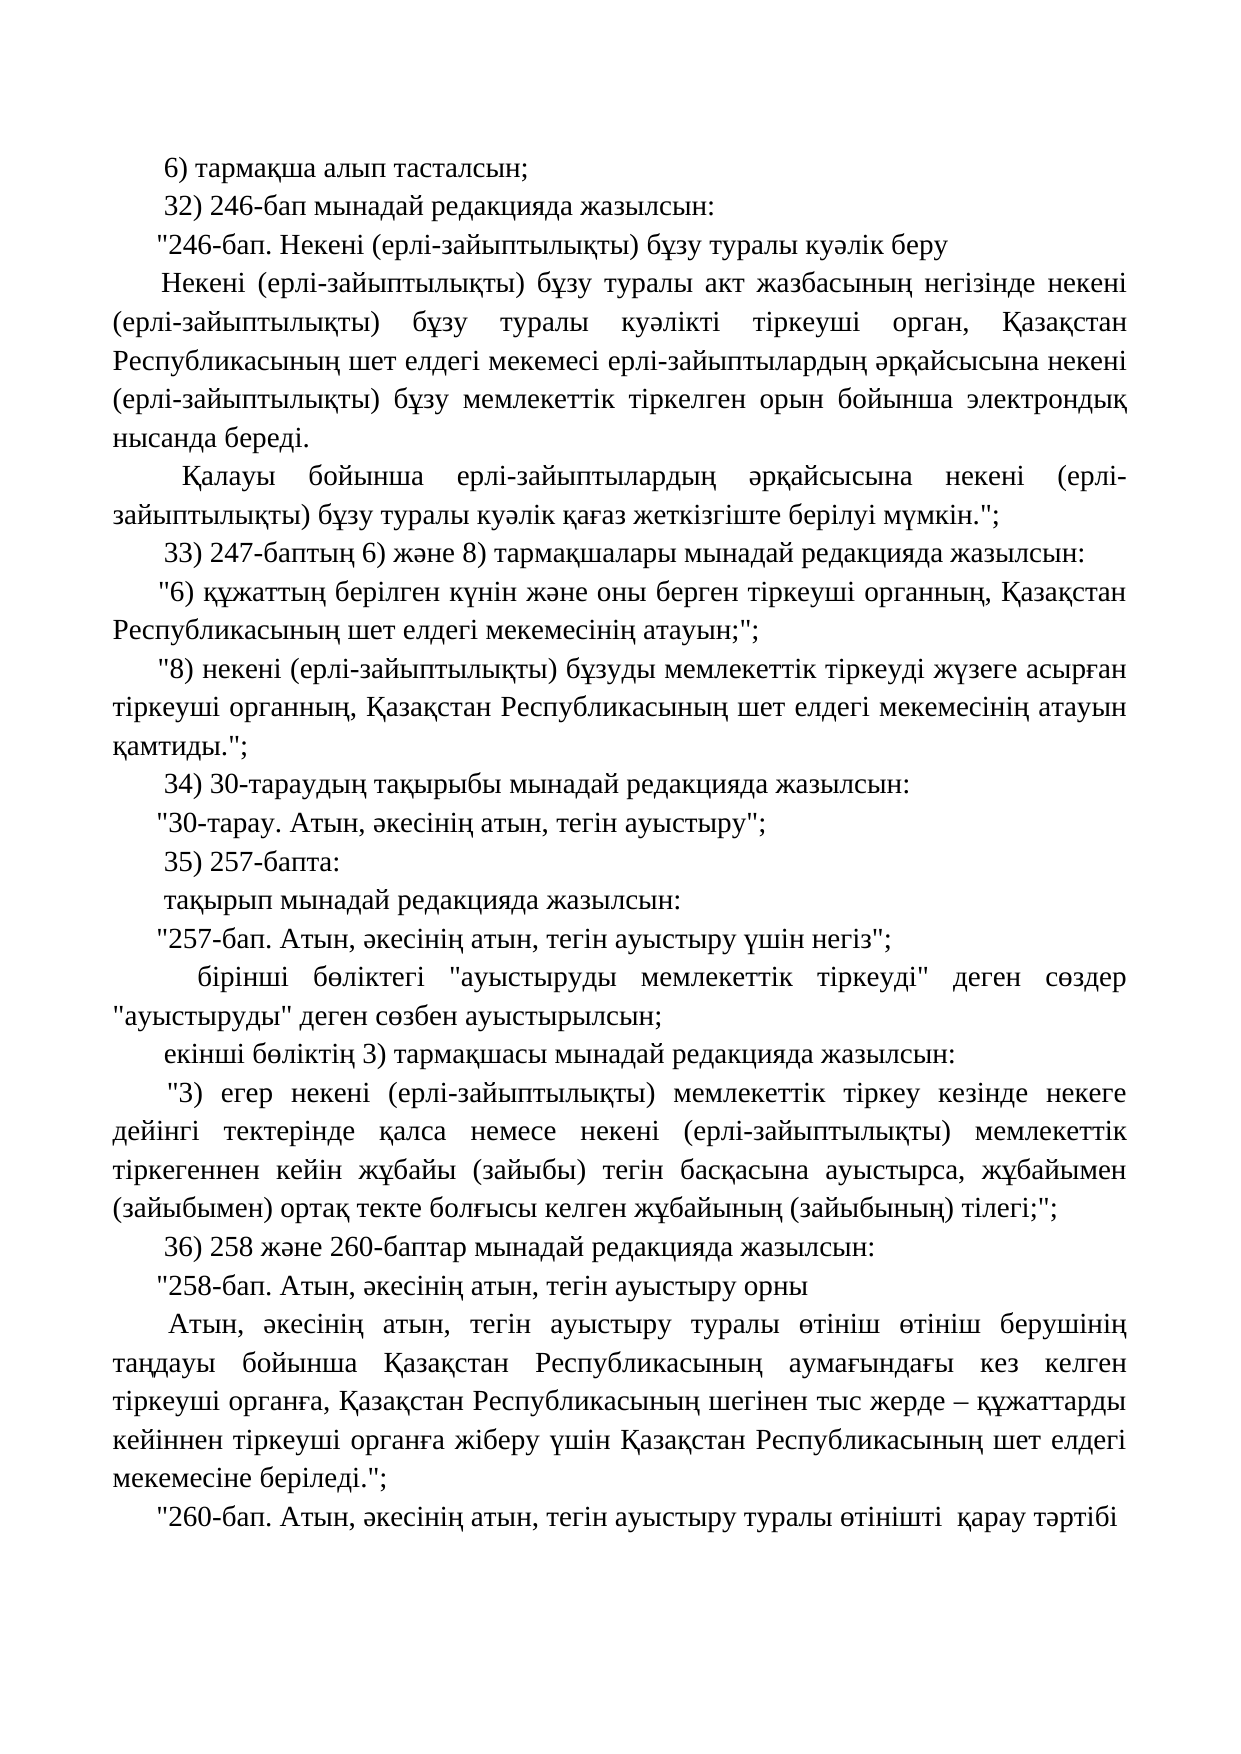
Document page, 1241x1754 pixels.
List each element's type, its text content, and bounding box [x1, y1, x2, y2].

text "257-бап. Атын, әкесінің атын, тегін ауыстыру үшін негіз"; [112, 921, 1128, 954]
text бірінші бөліктегі "ауыстыруды мемлекеттік тіркеуді" деген сөздер "ауыстыруды" деген сөзбен ауыстырылсын; [112, 959, 1128, 1031]
text Қалауы бойынша ерлі-зайыптылардың әрқайсысына некені (ерлі-зайыптылықты) бұзу туралы куәлік қағаз жеткізгіште берілуі мүмкін."; [112, 458, 1128, 530]
text Некені (ерлі-зайыптылықты) бұзу туралы акт жазбасының негізінде некені (ерлі-зайыптылықты) бұзу туралы куәлікті тіркеуші орган, Қазақстан Республикасының шет елдегі мекемесі ерлі-зайыптылардың әрқайсысына некені (ерлі-зайыптылықты) бұзу мемлекеттік тіркелген орын бойынша электрондық нысанда береді. [112, 266, 1128, 453]
text "246-бап. Некені (ерлі-зайыптылықты) бұзу туралы куәлік беру [112, 227, 1128, 261]
text Атын, әкесінің атын, тегін ауыстыру туралы өтініш өтініш берушінің таңдауы бойынша Қазақстан Республикасының аумағындағы кез келген тіркеуші органға, Қазақстан Республикасының шегінен тыс жерде – құжаттарды кейіннен тіркеуші органға жіберу үшін Қазақстан Республикасының шет елдегі мекемесіне беріледі."; [112, 1306, 1128, 1494]
text "258-бап. Атын, әкесінің атын, тегін ауыстыру орны [112, 1268, 1128, 1301]
text "6) құжаттың берілген күнін және оны берген тіркеуші органның, Қазақстан Республикасының шет елдегі мекемесінің атауын;"; [112, 574, 1128, 646]
text тақырып мынадай редакцияда жазылсын: [112, 882, 1128, 916]
text 36) 258 және 260-баптар мынадай редакцияда жазылсын: [112, 1229, 1128, 1263]
text "30-тарау. Атын, әкесінің атын, тегін ауыстыру"; [112, 805, 1128, 839]
text 35) 257-бапта: [112, 844, 1128, 877]
text "3) егер некені (ерлі-зайыптылықты) мемлекеттік тіркеу кезінде некеге дейінгі тектерінде қалса немесе некені (ерлі-зайыптылықты) мемлекеттік тіркегеннен кейін жұбайы (зайыбы) тегін басқасына ауыстырса, жұбайымен (зайыбымен) ортақ текте болғысы келген жұбайының (зайыбының) тілегі;"; [112, 1075, 1128, 1224]
text екінші бөліктің 3) тармақшасы мынадай редакцияда жазылсын: [112, 1036, 1128, 1070]
text 32) 246-бап мынадай редакцияда жазылсын: [112, 188, 1128, 222]
text 34) 30-тараудың тақырыбы мынадай редакцияда жазылсын: [112, 767, 1128, 800]
text "8) некені (ерлі-зайыптылықты) бұзуды мемлекеттік тіркеуді жүзеге асырған тіркеуші органның, Қазақстан Республикасының шет елдегі мекемесінің атауын қамтиды."; [112, 651, 1128, 762]
text 6) тармақша алып тасталсын; [112, 150, 1128, 183]
text "260-бап. Атын, әкесінің атын, тегін ауыстыру туралы өтінішті қарау тәртібі [112, 1499, 1128, 1532]
text 33) 247-баптың 6) және 8) тармақшалары мынадай редакцияда жазылсын: [112, 535, 1128, 569]
